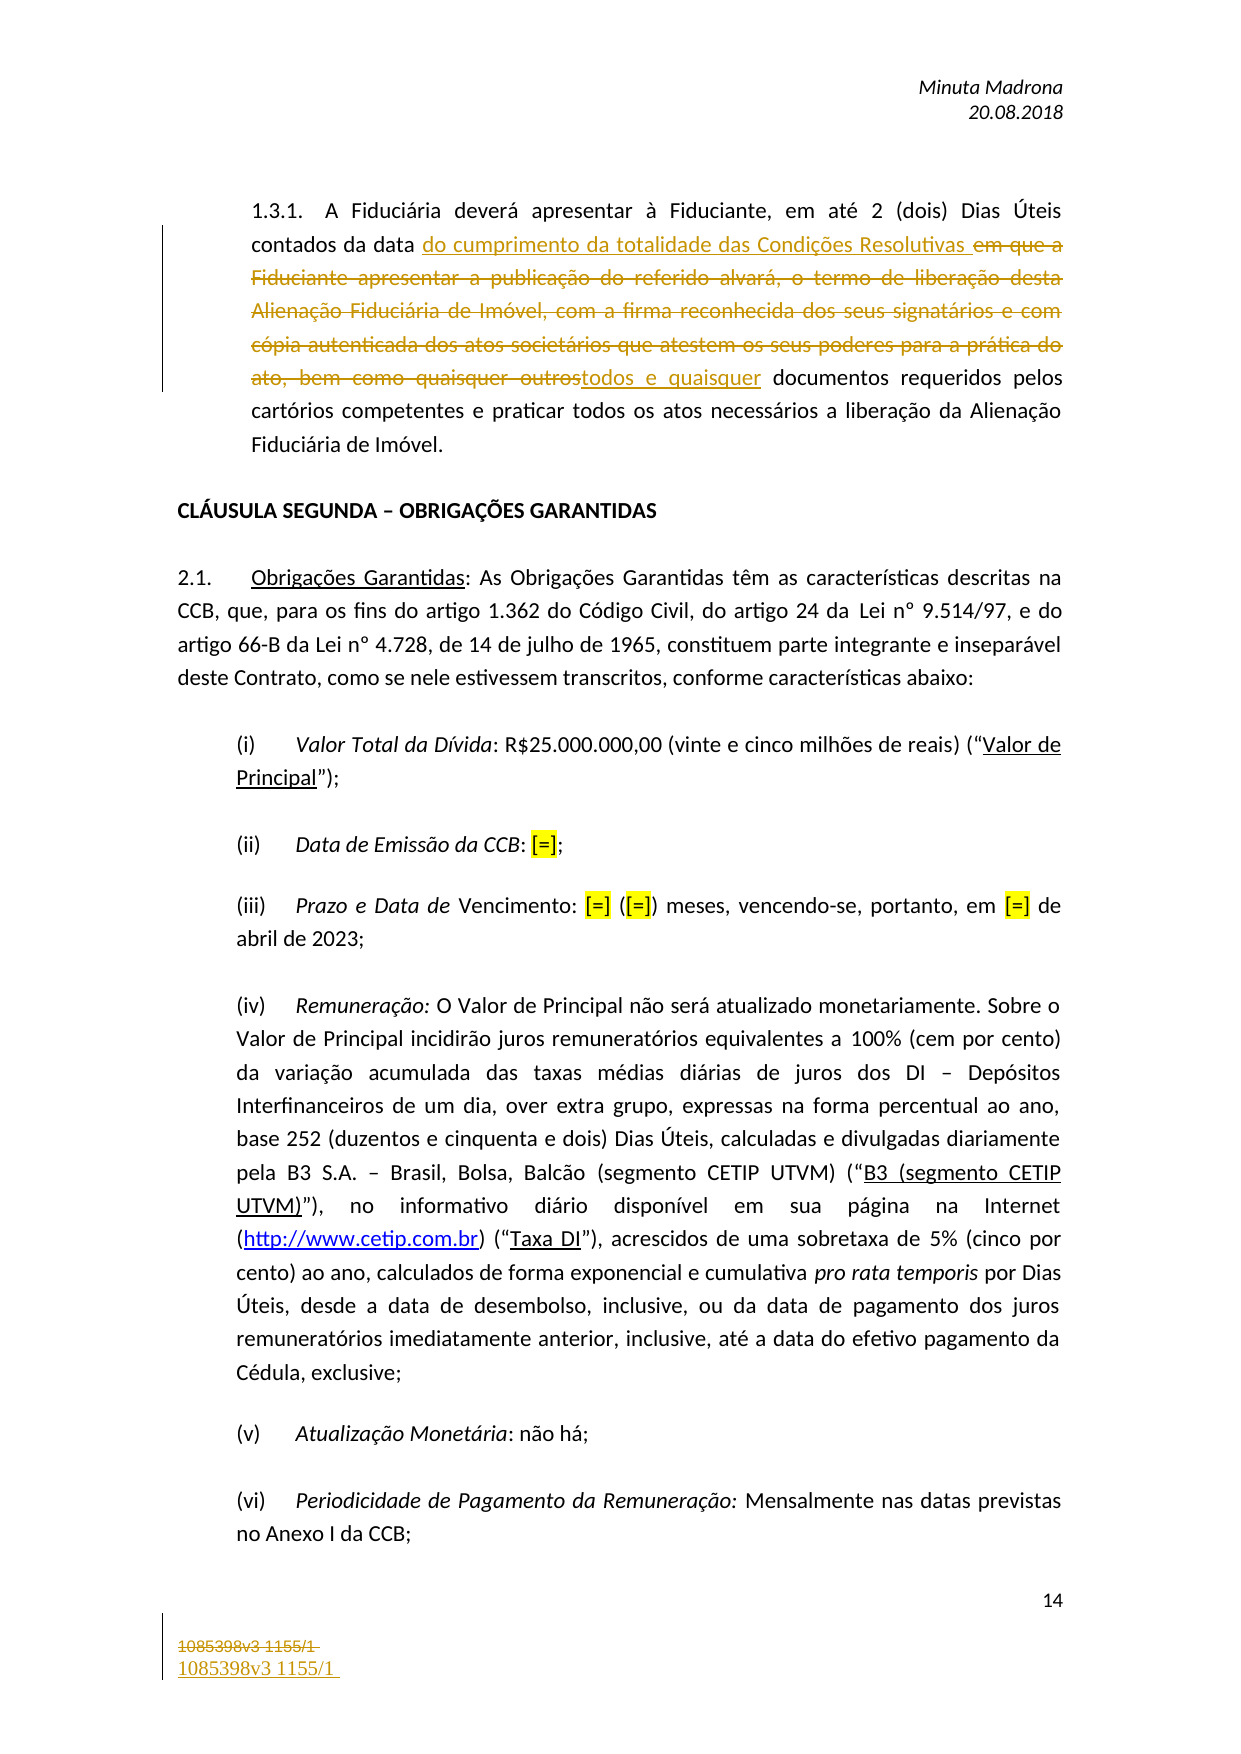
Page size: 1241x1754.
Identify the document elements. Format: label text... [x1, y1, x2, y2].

list Valor Total da Dívida: R$25.000.000,00 (vinte e cinco milhões de reais) (“Valor de Principal”); [236, 725, 1061, 792]
list 1.3.1. A Fiduciária deverá apresentar à Fiduciante, em até 2 (dois) Dias Úteis contados da data documentos requeridos pelos cartórios competentes e praticar todos os atos necessários a liberação da Alienação Fiduciária de Imóvel. [251, 347, 1063, 459]
subtitle CLÁUSULA SEGUNDA – OBRIGAÇÕES GARANTIDAS [177, 492, 1063, 525]
list Obrigações Garantidas: As Obrigações Garantidas têm as características descritas na CCB, que, para os fins do artigo 1.362 do Código Civil, do artigo 24 da Lei nº 9.514/97, e do artigo 66-B da Lei nº 4.728, de 14 de julho de 1965, constituem parte integrante e inseparável deste Contrato, como se nele estivessem transcritos, conforme características abaixo: [177, 559, 1063, 692]
list Prazo e Data de Vencimento: [=] ([=]) meses, vencendo-se, portanto, em [=] de abril de 2023; [236, 887, 1061, 953]
list Remuneração: O Valor de Principal não será atualizado monetariamente. Sobre o Valor de Principal incidirão juros remuneratórios equivalentes a 100% (cem por cento) da variação acumulada das taxas médias diárias de juros dos DI – Depósitos Interfinanceiros de um dia, over extra grupo, expressas na forma percentual ao ano, base 252 (duzentos e cinquenta e dois) Dias Úteis, calculadas e divulgadas diariamente pela B3 S.A. – Brasil, Bolsa, Balcão (segmento CETIP UTVM) (“B3 (segmento CETIP UTVM)”), no informativo diário disponível em sua página na Internet (http://www.cetip.com.br) (“Taxa DI”), acrescidos de uma sobretaxa de 5% (cinco por cento) ao ano, calculados de forma exponencial e cumulativa pro rata temporis por Dias Úteis, desde a data de desembolso, inclusive, ou da data de pagamento dos juros remuneratórios imediatamente anterior, inclusive, até a data do efetivo pagamento da Cédula, exclusive; [236, 987, 1061, 1387]
list 1.3.1. A Fiduciária deverá apresentar à Fiduciante, em até 2 (dois) Dias Úteis contados da data documentos requeridos pelos cartórios competentes e praticar todos os atos necessários a liberação da Alienação Fiduciária de Imóvel. [251, 192, 1063, 278]
list 1.3.1. A Fiduciária deverá apresentar à Fiduciante, em até 2 (dois) Dias Úteis contados da data documentos requeridos pelos cartórios competentes e praticar todos os atos necessários a liberação da Alienação Fiduciária de Imóvel. [251, 280, 1063, 345]
list Atualização Monetária: não há; [236, 1415, 1061, 1448]
list Periodicidade de Pagamento da Remuneração: Mensalmente nas datas previstas no Anexo I da CCB; [236, 1481, 1061, 1548]
list Data de Emissão da CCB: [=]; [236, 825, 1061, 859]
